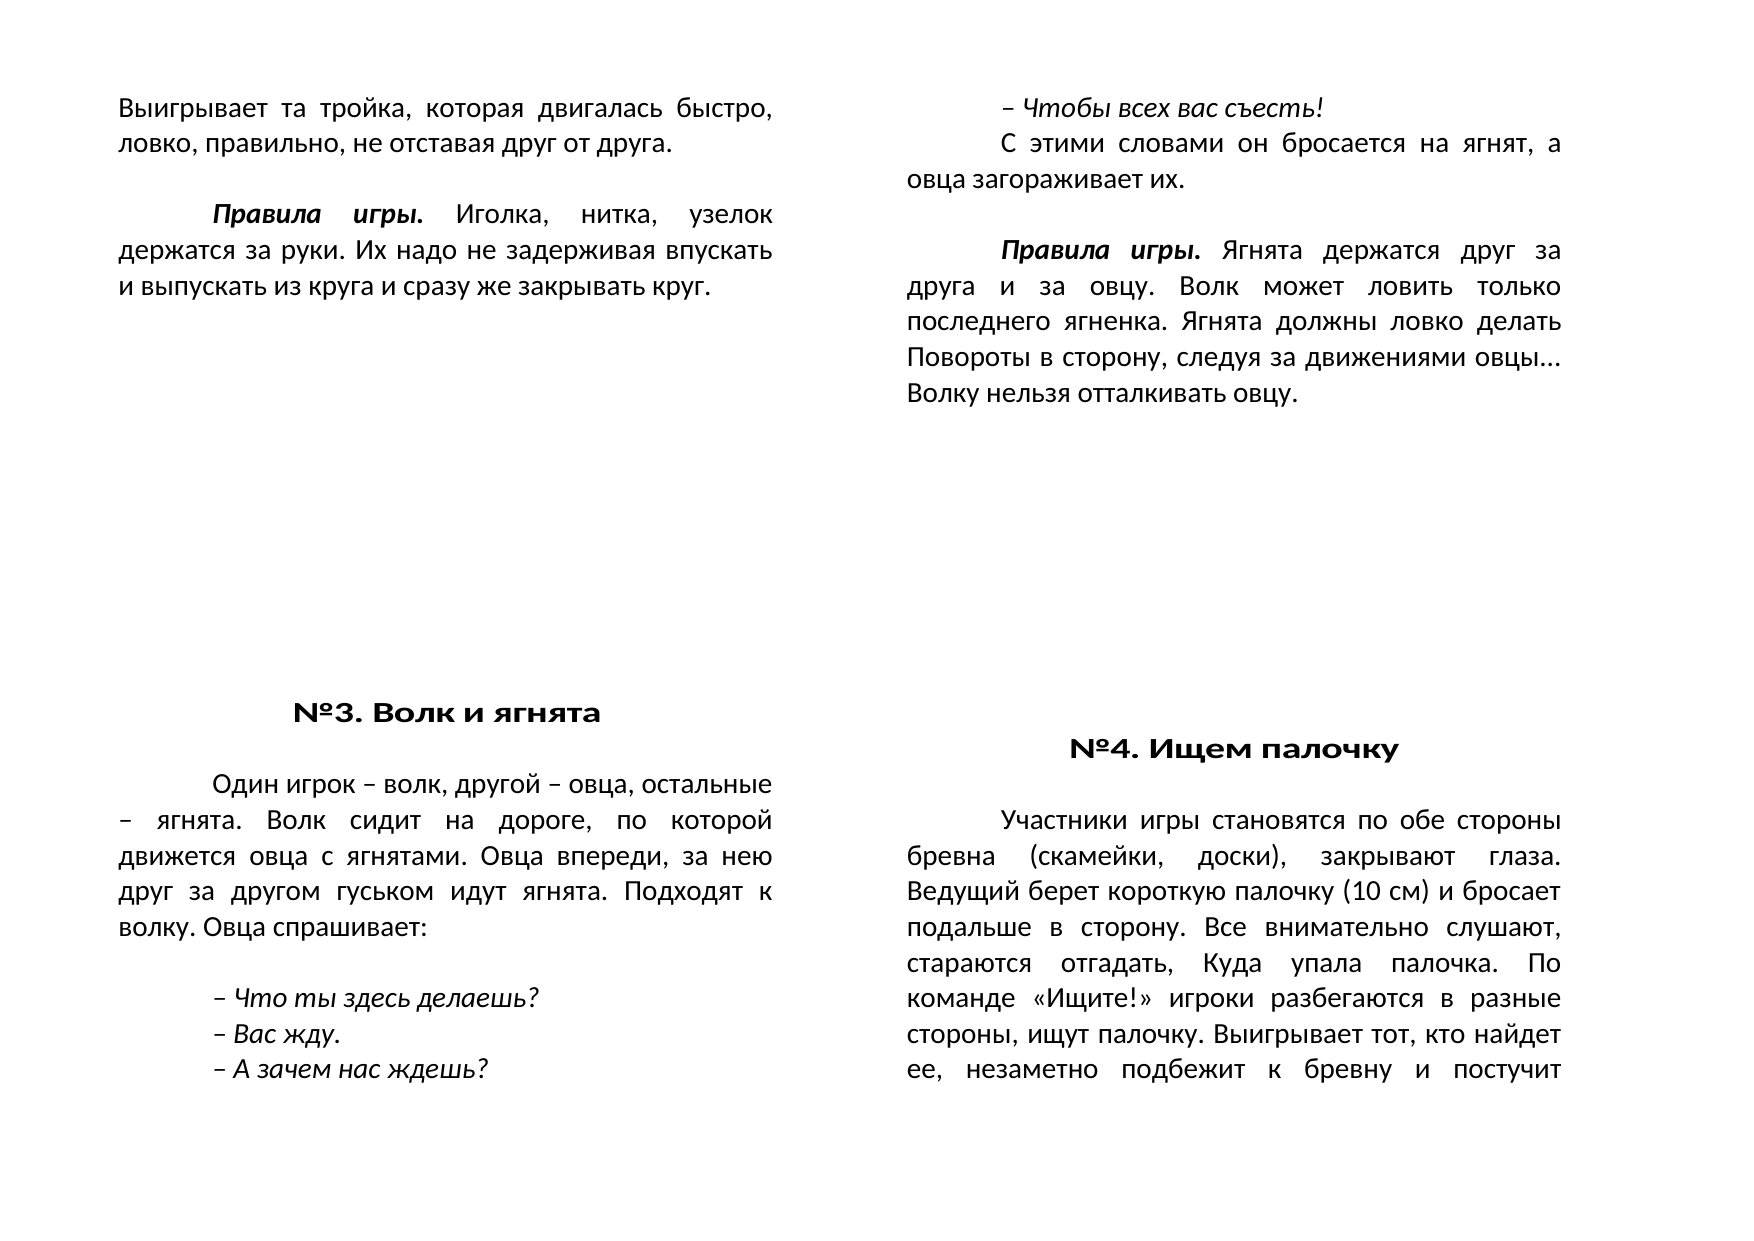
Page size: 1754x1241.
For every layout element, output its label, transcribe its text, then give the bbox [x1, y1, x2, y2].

text С этими словами он бросается на ягнят, а овца загораживает их. [907, 124, 1562, 196]
text – А зачем нас ждешь? [118, 1051, 773, 1086]
text – Вас жду. [118, 1015, 773, 1051]
text №3. Волк и ягнята [121, 694, 773, 730]
text Правила игры. Иголка, нитка, узелок держатся за руки. Их надо не задерживая впускать и выпускать из круга и сразу же закрывать круг. [118, 196, 773, 302]
text Один игрок – волк, другой – овца, остальные – ягнята. Волк сидит на дороге, по которой движется овца с ягнятами. Овца впереди, за нею друг за другом гуськом идут ягнята. Подходят к волку. Овца спрашивает: [118, 766, 773, 944]
text №4. Ищем палочку [907, 730, 1562, 766]
text Правила игры. Ягнята держатся друг за друга и за овцу. Волк может ловить только последнего ягненка. Ягнята должны ловко делать Повороты в сторону, следуя за движениями овцы... Волку нельзя отталкивать овцу. [907, 231, 1562, 409]
text – Чтобы всех вас съесть! [907, 89, 1562, 124]
text – Что ты здесь делаешь? [118, 979, 773, 1015]
